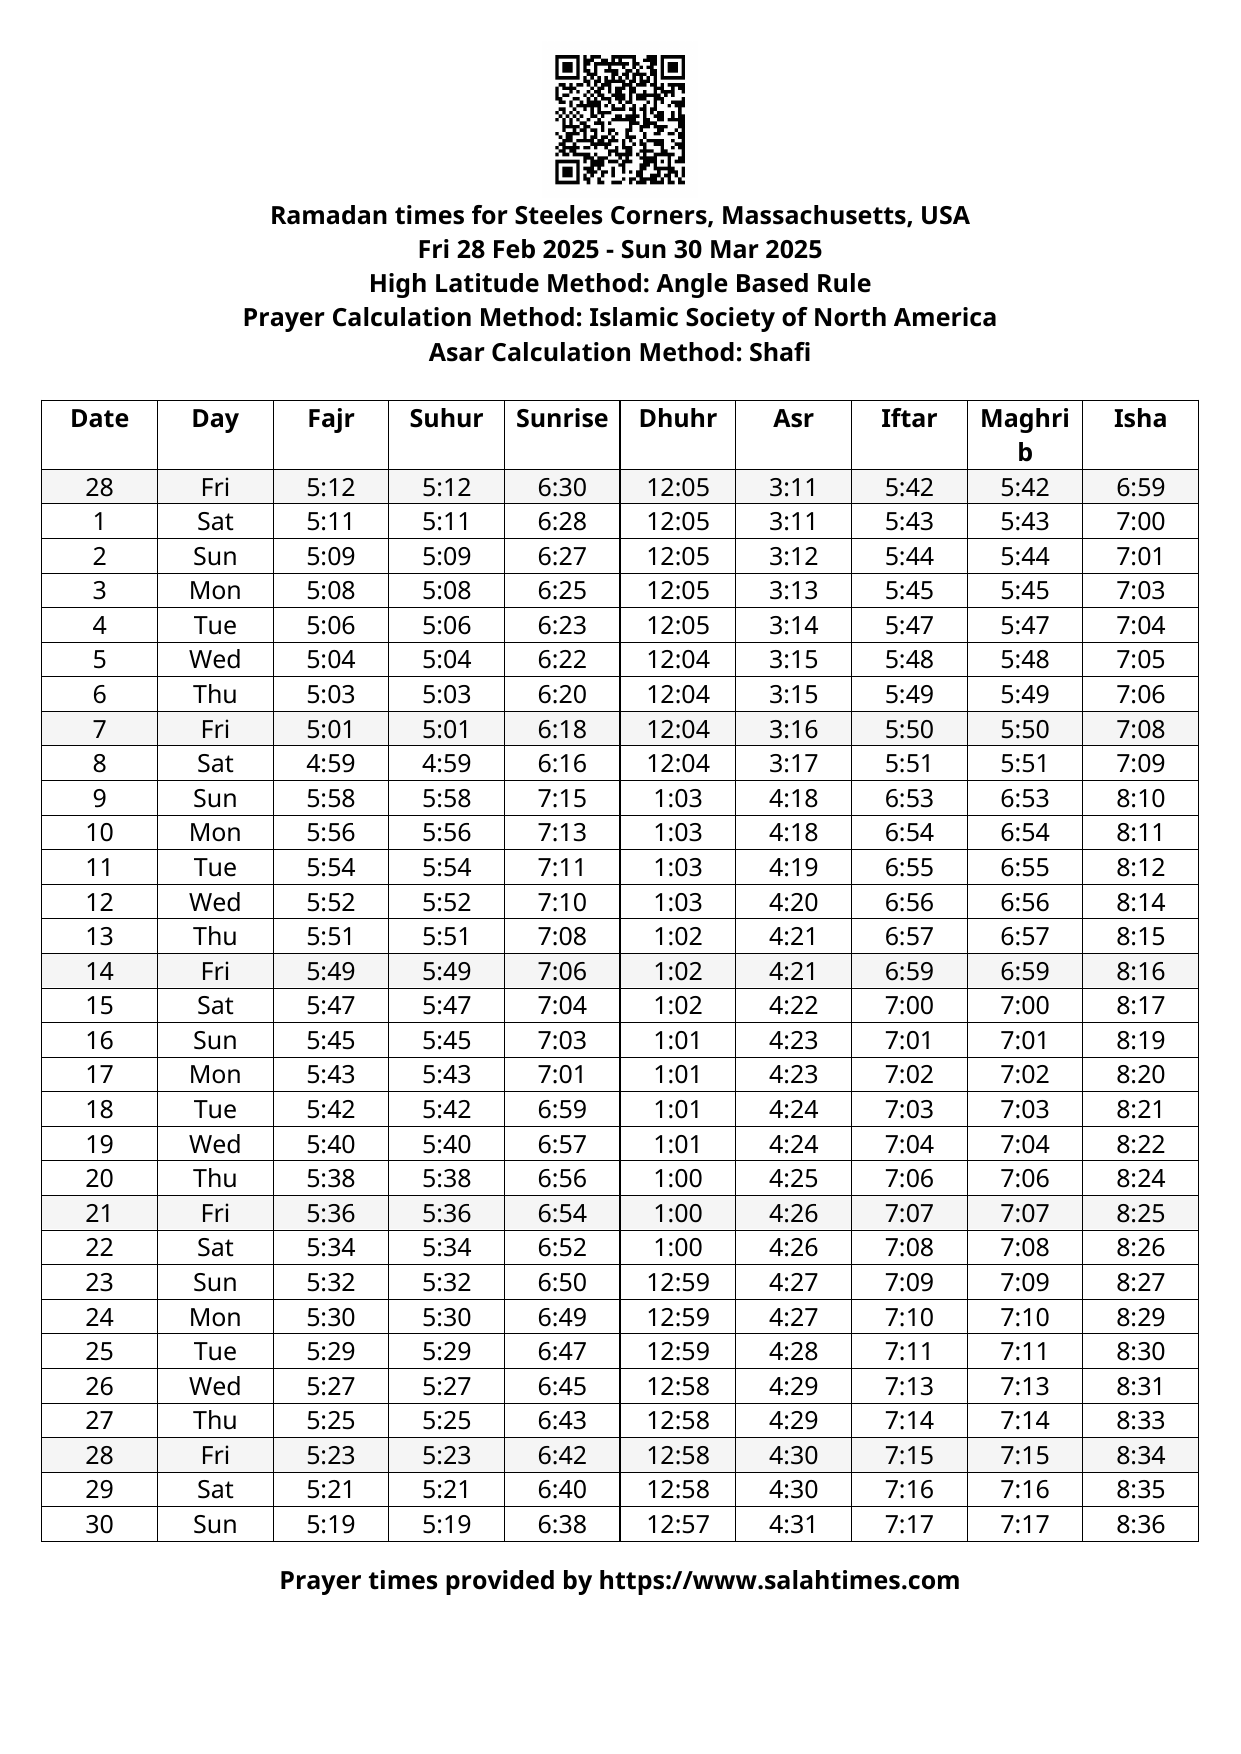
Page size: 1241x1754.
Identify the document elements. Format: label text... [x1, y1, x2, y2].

table_cell 5:43 [968, 504, 1082, 538]
table_cell 30 [42, 1507, 157, 1541]
table_cell 7:07 [968, 1196, 1082, 1229]
table_cell 5:51 [852, 746, 967, 780]
table_cell 6:30 [505, 470, 619, 503]
table_cell 7:14 [852, 1404, 967, 1437]
table_cell 4:31 [736, 1507, 851, 1541]
table_cell 5:30 [389, 1300, 504, 1333]
table_cell 5:19 [389, 1507, 504, 1541]
table_cell 6:53 [852, 781, 967, 814]
table_cell 6:22 [505, 643, 619, 676]
table_cell 5:48 [968, 643, 1082, 676]
table_cell 5:42 [968, 470, 1082, 503]
table_cell 16 [42, 1023, 157, 1057]
table_cell 4:30 [736, 1438, 851, 1472]
table_cell 1:00 [621, 1196, 735, 1229]
table_cell 12:58 [621, 1404, 735, 1437]
table_cell 3:17 [736, 746, 851, 780]
table_cell 8:20 [1083, 1058, 1198, 1091]
table_cell 6:57 [852, 919, 967, 953]
table_cell 7:05 [1083, 643, 1198, 676]
table_cell 2 [42, 539, 157, 572]
text Ramadan times for Steeles Corners, Massachusetts, USA [42, 198, 1198, 232]
table_cell 5:42 [389, 1092, 504, 1126]
table_cell 7:02 [968, 1058, 1082, 1091]
table_cell 1:02 [621, 989, 735, 1022]
table_cell 5:44 [852, 539, 967, 572]
table_cell Sat [158, 1231, 273, 1264]
table_cell 7:04 [968, 1127, 1082, 1160]
table_cell Wed [158, 885, 273, 918]
table_cell 12:04 [621, 677, 735, 711]
table_cell 4 [42, 608, 157, 642]
table_header Iftar [852, 401, 967, 469]
table_cell 7:02 [852, 1058, 967, 1091]
table_cell 7:16 [968, 1473, 1082, 1506]
table_cell 12:58 [621, 1369, 735, 1402]
table_cell 15 [42, 989, 157, 1022]
table_cell 5:21 [274, 1473, 388, 1506]
table_cell Wed [158, 1369, 273, 1402]
table_cell 8:19 [1083, 1023, 1198, 1057]
table_cell 5:40 [274, 1127, 388, 1160]
table_cell 7:01 [968, 1023, 1082, 1057]
table_cell 7:15 [505, 781, 619, 814]
table_cell 8:29 [1083, 1300, 1198, 1333]
table_cell 5:03 [389, 677, 504, 711]
table_cell 8:22 [1083, 1127, 1198, 1160]
table_cell 12:05 [621, 608, 735, 642]
table_cell 8:14 [1083, 885, 1198, 918]
table_cell 5:51 [389, 919, 504, 953]
table_cell 4:29 [736, 1404, 851, 1437]
table_cell 5:30 [274, 1300, 388, 1333]
table_cell 5:51 [968, 746, 1082, 780]
table_cell 5:23 [389, 1438, 504, 1472]
table_cell 4:23 [736, 1058, 851, 1091]
table_cell 5 [42, 643, 157, 676]
table_header Dhuhr [621, 401, 735, 469]
table_cell 23 [42, 1265, 157, 1299]
table_cell 5:29 [274, 1334, 388, 1368]
table_cell 5:47 [852, 608, 967, 642]
table_cell 7:01 [852, 1023, 967, 1057]
table_cell 5:27 [274, 1369, 388, 1402]
table_cell 6:28 [505, 504, 619, 538]
table_cell 5:45 [852, 574, 967, 607]
table_cell 7:06 [1083, 677, 1198, 711]
table_cell 5:42 [274, 1092, 388, 1126]
table_cell 5:54 [389, 850, 504, 884]
table_cell 8:27 [1083, 1265, 1198, 1299]
table_cell 20 [42, 1161, 157, 1195]
table_cell 6:16 [505, 746, 619, 780]
table_cell 3:12 [736, 539, 851, 572]
table_cell 8:21 [1083, 1092, 1198, 1126]
table_cell 5:36 [389, 1196, 504, 1229]
table_cell 6:55 [968, 850, 1082, 884]
table_cell 4:19 [736, 850, 851, 884]
table_cell 4:26 [736, 1231, 851, 1264]
table_cell Thu [158, 677, 273, 711]
table_cell 1:01 [621, 1092, 735, 1126]
table_cell 6:25 [505, 574, 619, 607]
table_cell 4:18 [736, 816, 851, 849]
table_cell Wed [158, 1127, 273, 1160]
table_cell 7:17 [968, 1507, 1082, 1541]
table_cell 6:59 [1083, 470, 1198, 503]
table_cell 4:21 [736, 919, 851, 953]
table_cell 7:04 [1083, 608, 1198, 642]
table_cell 7:10 [968, 1300, 1082, 1333]
table_cell 7:16 [852, 1473, 967, 1506]
table_cell 12:04 [621, 712, 735, 745]
table_cell 8:30 [1083, 1334, 1198, 1368]
table_cell 10 [42, 816, 157, 849]
table_header Asr [736, 401, 851, 469]
table_cell 4:30 [736, 1473, 851, 1506]
table_cell Thu [158, 919, 273, 953]
table_cell 5:09 [389, 539, 504, 572]
table_cell 8:10 [1083, 781, 1198, 814]
table_cell 4:59 [274, 746, 388, 780]
table_cell 8:33 [1083, 1404, 1198, 1437]
table_cell 6:45 [505, 1369, 619, 1402]
table_cell 7:13 [505, 816, 619, 849]
table_cell 29 [42, 1473, 157, 1506]
table_cell 21 [42, 1196, 157, 1229]
table_cell 6:54 [968, 816, 1082, 849]
table_cell 5:44 [968, 539, 1082, 572]
text Asar Calculation Method: Shafi [42, 334, 1198, 368]
table_cell 12:05 [621, 539, 735, 572]
table_cell 11 [42, 850, 157, 884]
table_cell 8:15 [1083, 919, 1198, 953]
table_cell 3:13 [736, 574, 851, 607]
table_cell Tue [158, 608, 273, 642]
table_cell Tue [158, 850, 273, 884]
table_cell 6:40 [505, 1473, 619, 1506]
table_cell 12:04 [621, 746, 735, 780]
table_cell Tue [158, 1334, 273, 1368]
table_cell 7:08 [968, 1231, 1082, 1264]
table_cell 7:08 [852, 1231, 967, 1264]
table_cell 7:17 [852, 1507, 967, 1541]
table_cell Mon [158, 1300, 273, 1333]
table_cell 25 [42, 1334, 157, 1368]
table_cell 5:38 [389, 1161, 504, 1195]
table_cell 5:25 [274, 1404, 388, 1437]
table_cell 5:04 [389, 643, 504, 676]
table_cell 4:24 [736, 1127, 851, 1160]
table_cell 7:13 [852, 1369, 967, 1402]
table_cell 6:47 [505, 1334, 619, 1368]
table_header Maghrib [968, 401, 1082, 469]
table_cell 5:56 [389, 816, 504, 849]
table_cell 7:11 [505, 850, 619, 884]
table_cell 5:11 [389, 504, 504, 538]
table_cell 5:43 [852, 504, 967, 538]
table_cell Mon [158, 816, 273, 849]
table_cell 5:49 [274, 954, 388, 987]
table_cell Fri [158, 712, 273, 745]
table_cell 12:58 [621, 1438, 735, 1472]
table_cell 5:01 [274, 712, 388, 745]
table_cell 5:42 [852, 470, 967, 503]
table_cell 5:43 [274, 1058, 388, 1091]
table_cell 4:25 [736, 1161, 851, 1195]
table_cell Thu [158, 1404, 273, 1437]
table_cell 7:08 [1083, 712, 1198, 745]
table_cell 5:23 [274, 1438, 388, 1472]
table_cell 7:11 [968, 1334, 1082, 1368]
table_cell 14 [42, 954, 157, 987]
table_cell 12:58 [621, 1473, 735, 1506]
table_cell 5:47 [389, 989, 504, 1022]
table_cell 5:50 [852, 712, 967, 745]
table_cell 3:15 [736, 643, 851, 676]
table_cell Fri [158, 1196, 273, 1229]
table_cell 5:04 [274, 643, 388, 676]
table_cell 5:29 [389, 1334, 504, 1368]
table_cell 6:20 [505, 677, 619, 711]
table_cell 5:50 [968, 712, 1082, 745]
table_cell 5:01 [389, 712, 504, 745]
table_cell 24 [42, 1300, 157, 1333]
table_cell 5:52 [274, 885, 388, 918]
table_cell 1:01 [621, 1058, 735, 1091]
table_cell 6:43 [505, 1404, 619, 1437]
table_cell 5:08 [274, 574, 388, 607]
table_cell 7:15 [852, 1438, 967, 1472]
table_cell 4:59 [389, 746, 504, 780]
table_cell 8:16 [1083, 954, 1198, 987]
table_cell 7:06 [852, 1161, 967, 1195]
table_cell 5:36 [274, 1196, 388, 1229]
table_cell 1:02 [621, 954, 735, 987]
table_cell 7:04 [852, 1127, 967, 1160]
table_cell 7:08 [505, 919, 619, 953]
table_cell Sun [158, 1265, 273, 1299]
table_cell 7:01 [1083, 539, 1198, 572]
table_cell Sun [158, 781, 273, 814]
table_cell 5:51 [274, 919, 388, 953]
table_cell 7:13 [968, 1369, 1082, 1402]
table_cell 5:47 [274, 989, 388, 1022]
table_cell 12:05 [621, 574, 735, 607]
table_cell Sun [158, 539, 273, 572]
table_cell Fri [158, 954, 273, 987]
table_cell 8:34 [1083, 1438, 1198, 1472]
table_cell 7:03 [968, 1092, 1082, 1126]
table_cell 6:49 [505, 1300, 619, 1333]
table_cell 17 [42, 1058, 157, 1091]
table_cell 7:00 [968, 989, 1082, 1022]
table_cell 5:19 [274, 1507, 388, 1541]
table_cell 7:07 [852, 1196, 967, 1229]
table_cell 5:32 [274, 1265, 388, 1299]
table_cell 7:03 [1083, 574, 1198, 607]
table_cell 12:59 [621, 1300, 735, 1333]
table_cell Wed [158, 643, 273, 676]
table_cell 12:59 [621, 1334, 735, 1368]
table_cell Sat [158, 989, 273, 1022]
table_cell 1:01 [621, 1127, 735, 1160]
table_cell 26 [42, 1369, 157, 1402]
table_cell 4:29 [736, 1369, 851, 1402]
table_cell 12:57 [621, 1507, 735, 1541]
table_header Day [158, 401, 273, 469]
table_cell 8:11 [1083, 816, 1198, 849]
table_header Fajr [274, 401, 388, 469]
table_cell 6:27 [505, 539, 619, 572]
table_cell 5:21 [389, 1473, 504, 1506]
table_cell Thu [158, 1161, 273, 1195]
table_header Suhur [389, 401, 504, 469]
table_cell 8:31 [1083, 1369, 1198, 1402]
table_cell 7 [42, 712, 157, 745]
table_cell 3:11 [736, 504, 851, 538]
table_cell 13 [42, 919, 157, 953]
table_cell 5:08 [389, 574, 504, 607]
table_cell 7:09 [1083, 746, 1198, 780]
table_cell 7:00 [852, 989, 967, 1022]
table_cell 7:09 [852, 1265, 967, 1299]
table_cell 5:09 [274, 539, 388, 572]
table_cell 5:47 [968, 608, 1082, 642]
table_cell 5:34 [389, 1231, 504, 1264]
table_cell 4:27 [736, 1265, 851, 1299]
table_cell 7:04 [505, 989, 619, 1022]
table_cell 8:36 [1083, 1507, 1198, 1541]
table_cell 6:42 [505, 1438, 619, 1472]
table_cell 4:27 [736, 1300, 851, 1333]
table_cell 8:12 [1083, 850, 1198, 884]
table_cell 6:54 [852, 816, 967, 849]
table_cell 5:12 [274, 470, 388, 503]
table_cell 5:49 [968, 677, 1082, 711]
table_cell 5:45 [274, 1023, 388, 1057]
table_cell 5:49 [389, 954, 504, 987]
table_cell 5:40 [389, 1127, 504, 1160]
table_cell 8:24 [1083, 1161, 1198, 1195]
table_cell 6:56 [852, 885, 967, 918]
table_cell 4:21 [736, 954, 851, 987]
table_cell 1:03 [621, 781, 735, 814]
text Prayer Calculation Method: Islamic Society of North America [42, 300, 1198, 334]
table_cell 5:58 [389, 781, 504, 814]
table_cell 3:15 [736, 677, 851, 711]
table_cell 12 [42, 885, 157, 918]
table_header Date [42, 401, 157, 469]
table_cell Fri [158, 1438, 273, 1472]
table_cell 7:01 [505, 1058, 619, 1091]
table_cell 27 [42, 1404, 157, 1437]
table_cell 3:16 [736, 712, 851, 745]
table_cell 1:01 [621, 1023, 735, 1057]
table_cell 3:14 [736, 608, 851, 642]
table_cell 7:14 [968, 1404, 1082, 1437]
table_cell 5:52 [389, 885, 504, 918]
table_cell Sun [158, 1023, 273, 1057]
table_cell 7:15 [968, 1438, 1082, 1472]
text Fri 28 Feb 2025 - Sun 30 Mar 2025 [42, 232, 1198, 266]
table_cell 7:06 [968, 1161, 1082, 1195]
table_cell 6:56 [968, 885, 1082, 918]
table_cell Sat [158, 1473, 273, 1506]
table_cell 5:45 [389, 1023, 504, 1057]
table_cell 6 [42, 677, 157, 711]
table_cell 6:54 [505, 1196, 619, 1229]
table_cell 6:50 [505, 1265, 619, 1299]
table_cell 3 [42, 574, 157, 607]
table_cell Sat [158, 746, 273, 780]
table_cell 5:11 [274, 504, 388, 538]
table_cell 18 [42, 1092, 157, 1126]
table_header Sunrise [505, 401, 619, 469]
table_cell 1:00 [621, 1161, 735, 1195]
table_cell 5:38 [274, 1161, 388, 1195]
table_cell 5:54 [274, 850, 388, 884]
table_cell 6:18 [505, 712, 619, 745]
table_cell 8:17 [1083, 989, 1198, 1022]
table_cell Mon [158, 574, 273, 607]
table_cell 4:26 [736, 1196, 851, 1229]
table_cell Sat [158, 504, 273, 538]
table_cell 6:57 [968, 919, 1082, 953]
table_cell 7:10 [852, 1300, 967, 1333]
table_cell 1:03 [621, 850, 735, 884]
table_cell Mon [158, 1058, 273, 1091]
table_cell 7:03 [852, 1092, 967, 1126]
table_cell 5:58 [274, 781, 388, 814]
table_cell 6:57 [505, 1127, 619, 1160]
table_cell 6:56 [505, 1161, 619, 1195]
table_cell 4:23 [736, 1023, 851, 1057]
table_cell 8:35 [1083, 1473, 1198, 1506]
table_cell 6:52 [505, 1231, 619, 1264]
table_cell 7:06 [505, 954, 619, 987]
table_header Isha [1083, 401, 1198, 469]
table_cell 8:25 [1083, 1196, 1198, 1229]
table_cell 6:23 [505, 608, 619, 642]
table_cell 1:03 [621, 885, 735, 918]
table_cell 5:48 [852, 643, 967, 676]
picture [542, 41, 699, 198]
table_cell 4:22 [736, 989, 851, 1022]
table_cell 6:59 [852, 954, 967, 987]
table_cell 7:10 [505, 885, 619, 918]
table_cell 1 [42, 504, 157, 538]
table_cell 5:56 [274, 816, 388, 849]
table_cell 19 [42, 1127, 157, 1160]
table_cell 7:11 [852, 1334, 967, 1368]
table_cell 4:18 [736, 781, 851, 814]
table_cell 5:25 [389, 1404, 504, 1437]
table_cell 5:03 [274, 677, 388, 711]
table_cell 9 [42, 781, 157, 814]
table_cell 4:20 [736, 885, 851, 918]
table_cell 12:05 [621, 504, 735, 538]
table_cell 12:04 [621, 643, 735, 676]
table_cell 8:26 [1083, 1231, 1198, 1264]
table_cell 5:32 [389, 1265, 504, 1299]
table_cell 7:00 [1083, 504, 1198, 538]
table_cell 5:34 [274, 1231, 388, 1264]
table_cell 4:28 [736, 1334, 851, 1368]
table_cell 12:05 [621, 470, 735, 503]
table_cell 1:00 [621, 1231, 735, 1264]
table_cell 5:12 [389, 470, 504, 503]
table_cell Sun [158, 1507, 273, 1541]
table_cell 6:55 [852, 850, 967, 884]
table_cell 8 [42, 746, 157, 780]
table_cell Tue [158, 1092, 273, 1126]
text High Latitude Method: Angle Based Rule [42, 266, 1198, 300]
table_cell 5:06 [389, 608, 504, 642]
table_cell 28 [42, 470, 157, 503]
table_cell 12:59 [621, 1265, 735, 1299]
table_cell Fri [158, 470, 273, 503]
table_cell 4:24 [736, 1092, 851, 1126]
table_cell 7:03 [505, 1023, 619, 1057]
table_cell 7:09 [968, 1265, 1082, 1299]
table_cell 6:59 [505, 1092, 619, 1126]
table_cell 22 [42, 1231, 157, 1264]
text Prayer times provided by https://www.salahtimes.com [42, 1563, 1198, 1597]
table_cell 5:43 [389, 1058, 504, 1091]
table_cell 6:53 [968, 781, 1082, 814]
table_cell 6:38 [505, 1507, 619, 1541]
table_cell 1:03 [621, 816, 735, 849]
table_cell 28 [42, 1438, 157, 1472]
table_cell 5:45 [968, 574, 1082, 607]
table_cell 5:06 [274, 608, 388, 642]
table_cell 6:59 [968, 954, 1082, 987]
table_cell 3:11 [736, 470, 851, 503]
table_cell 5:27 [389, 1369, 504, 1402]
table_cell 1:02 [621, 919, 735, 953]
table_cell 5:49 [852, 677, 967, 711]
